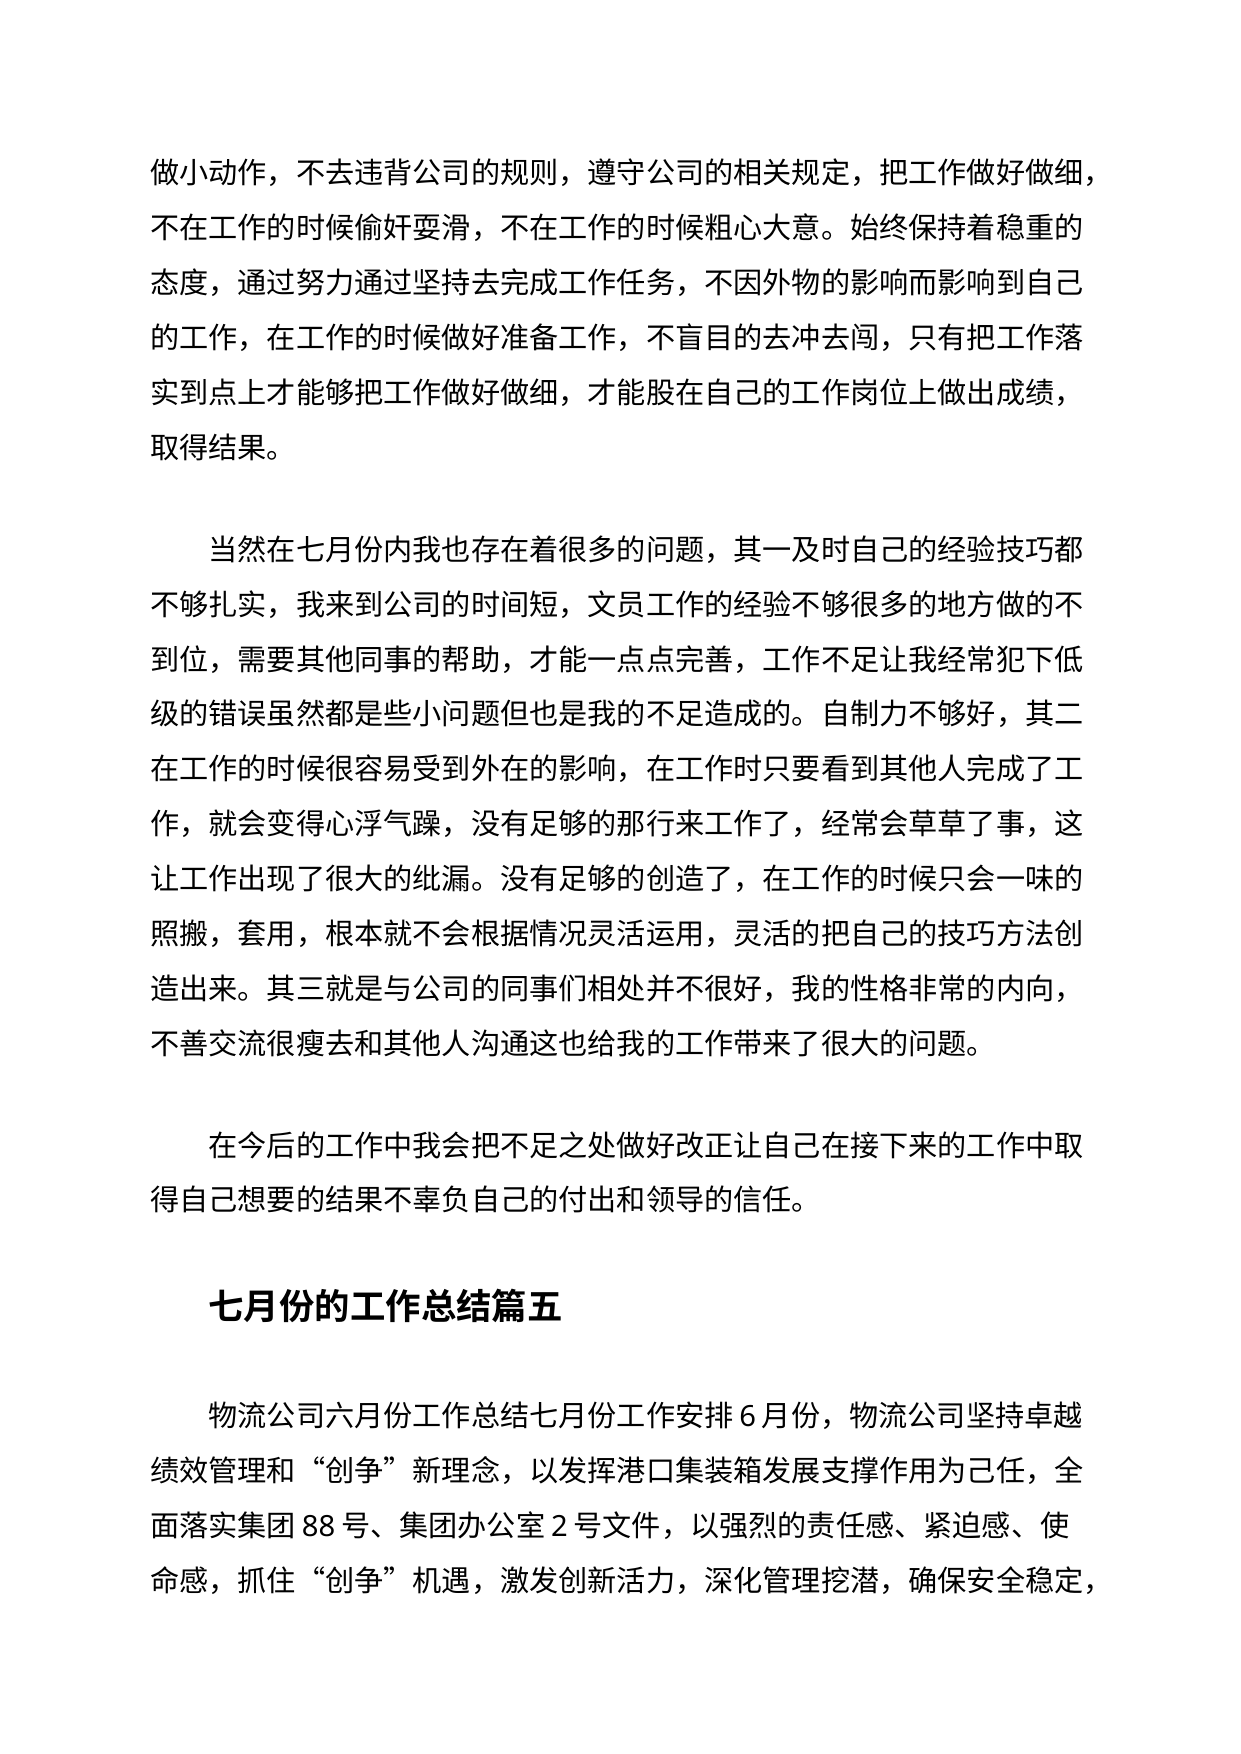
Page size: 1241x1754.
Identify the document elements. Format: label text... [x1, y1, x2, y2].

text 当然在七月份内我也存在着很多的问题，其一及时自己的经验技巧都不够扎实，我来到公司的时间短，文员工作的经验不够很多的地方做的不到位，需要其他同事的帮助，才能一点点完善，工作不足让我经常犯下低级的错误虽然都是些小问题但也是我的不足造成的。自制力不够好，其二在工作的时候很容易受到外在的影响，在工作时只要看到其他人完成了工作，就会变得心浮气躁，没有足够的那行来工作了，经常会草草了事，这让工作出现了很大的纰漏。没有足够的创造了，在工作的时候只会一味的照搬，套用，根本就不会根据情况灵活运用，灵活的把自己的技巧方法创造出来。其三就是与公司的同事们相处并不很好，我的性格非常的内向，不善交流很瘦去和其他人沟通这也给我的工作带来了很大的问题。 [150, 526, 1090, 1063]
text 七月份的工作总结篇五 [150, 1279, 1090, 1330]
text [150, 150, 1090, 467]
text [150, 1392, 1090, 1599]
text 在今后的工作中我会把不足之处做好改正让自己在接下来的工作中取得自己想要的结果不辜负自己的付出和领导的信任。 [150, 1122, 1090, 1219]
